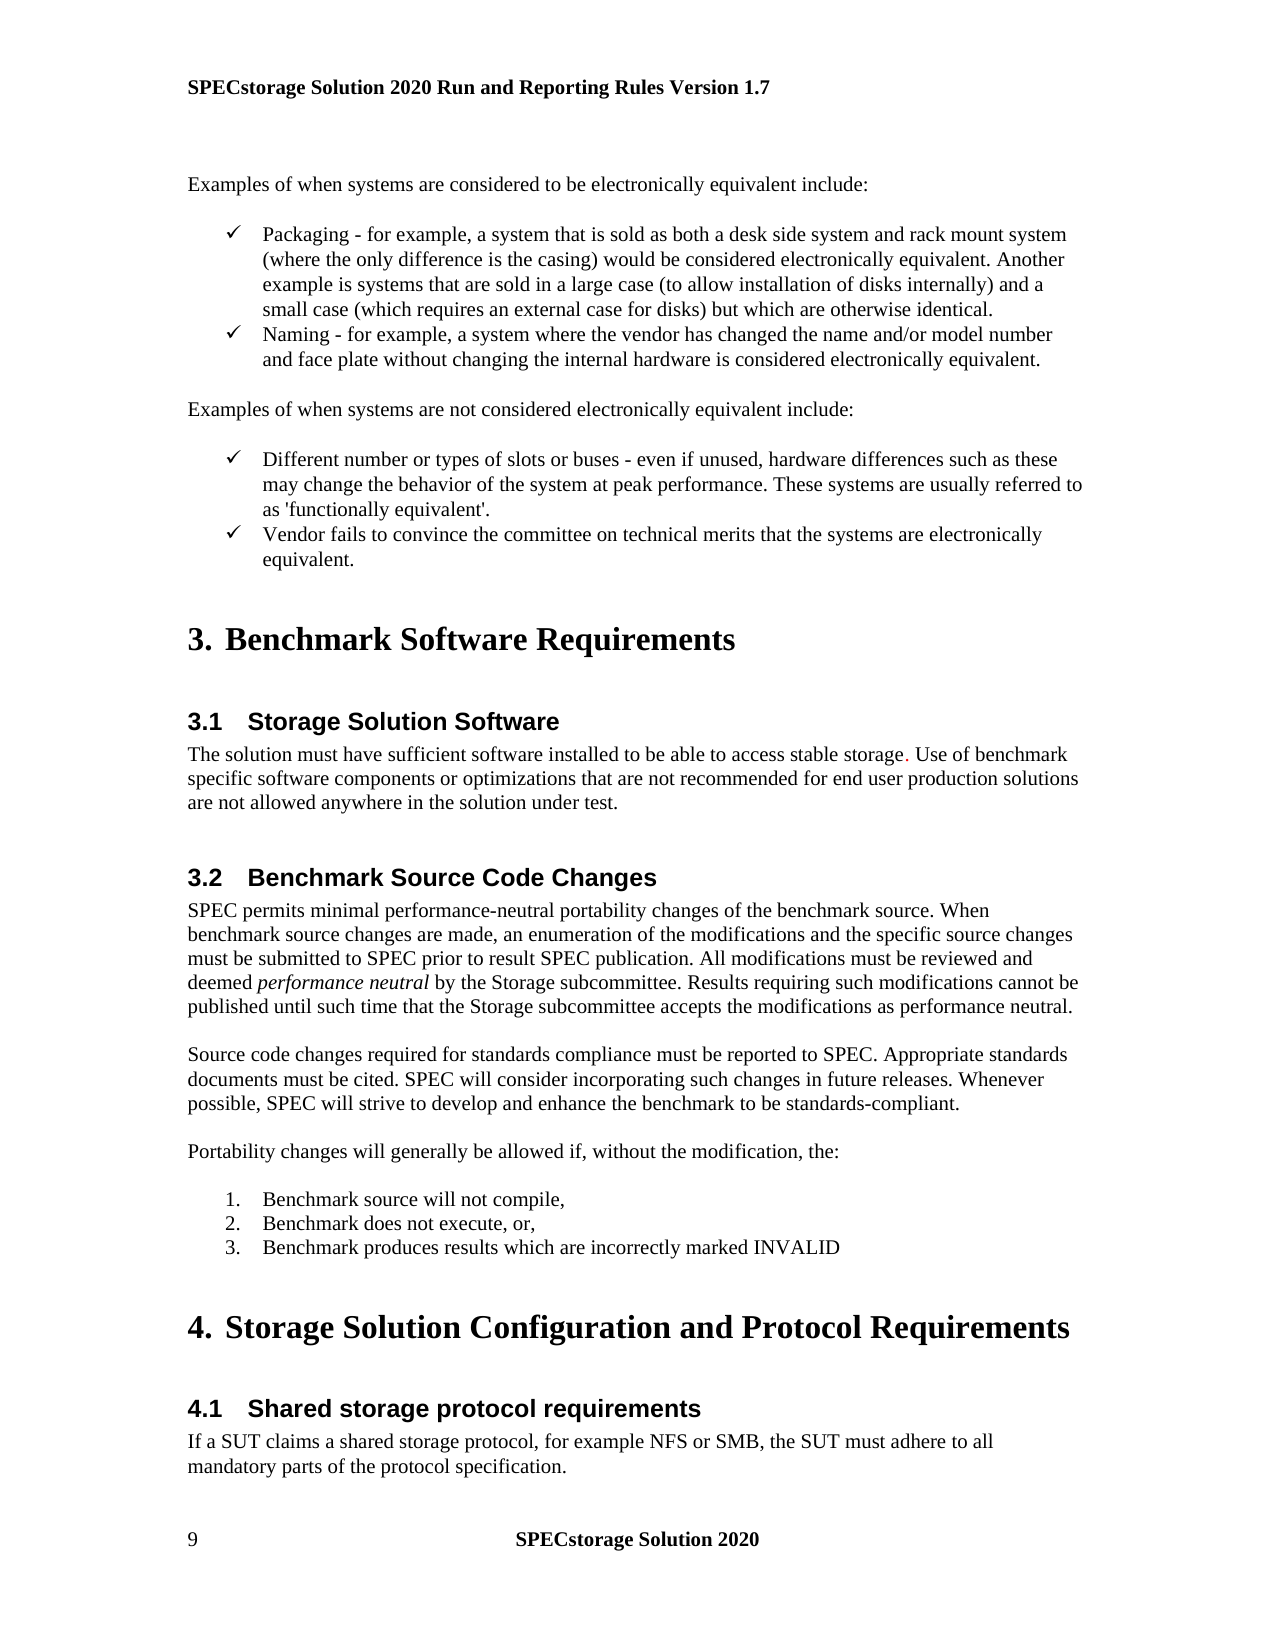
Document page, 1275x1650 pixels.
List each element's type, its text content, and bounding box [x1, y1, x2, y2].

subtitle Benchmark Software Requirements [187, 619, 1087, 658]
list Benchmark produces results which are incorrectly marked INVALID [225, 1235, 1087, 1259]
text Portability changes will generally be allowed if, without the modification, the: [187, 1139, 1087, 1163]
list Packaging - for example, a system that is sold as both a desk side system and rack mount system (where the only difference is the casing) would be considered electronically equivalent. Another example is systems that are sold in a large case (to allow installation of disks internally) and a small case (which requires an external case for disks) but which are otherwise identical. [225, 221, 1087, 321]
text Examples of when systems are considered to be electronically equivalent include: [187, 171, 1087, 196]
subtitle Benchmark Source Code Changes [187, 863, 1087, 892]
subtitle Storage Solution Configuration and Protocol Requirements [187, 1307, 1087, 1345]
list Benchmark source will not compile, [225, 1187, 1087, 1211]
subtitle Shared storage protocol requirements [187, 1394, 1087, 1423]
text If a SUT claims a shared storage protocol, for example NFS or SMB, the SUT must adhere to all mandatory parts of the protocol specification. [187, 1429, 1087, 1478]
text Examples of when systems are not considered electronically equivalent include: [187, 396, 1087, 421]
list Benchmark does not execute, or, [225, 1211, 1087, 1235]
text The solution must have sufficient software installed to be able to access stable storage. Use of benchmark specific software components or optimizations that are not recommended for end user production solutions are not allowed anywhere in the solution under test. [187, 742, 1087, 838]
text SPEC permits minimal performance-neutral portability changes of the benchmark source. When benchmark source changes are made, an enumeration of the modifications and the specific source changes must be submitted to SPEC prior to result SPEC publication. All modifications must be reviewed and deemed performance neutral by the Storage subcommittee. Results requiring such modifications cannot be published until such time that the Storage subcommittee accepts the modifications as performance neutral. [187, 898, 1087, 1018]
list Naming - for example, a system where the vendor has changed the name and/or model number and face plate without changing the internal hardware is considered electronically equivalent. [225, 321, 1087, 371]
subtitle Storage Solution Software [187, 707, 1087, 736]
list Vendor fails to convince the committee on technical merits that the systems are electronically equivalent. [225, 521, 1087, 571]
text Source code changes required for standards compliance must be reported to SPEC. Appropriate standards documents must be cited. SPEC will consider incorporating such changes in future releases. Whenever possible, SPEC will strive to develop and enhance the benchmark to be standards-compliant. [187, 1042, 1087, 1114]
list Different number or types of slots or buses - even if unused, hardware differences such as these may change the behavior of the system at peak performance. These systems are usually referred to as 'functionally equivalent'. [225, 446, 1087, 521]
